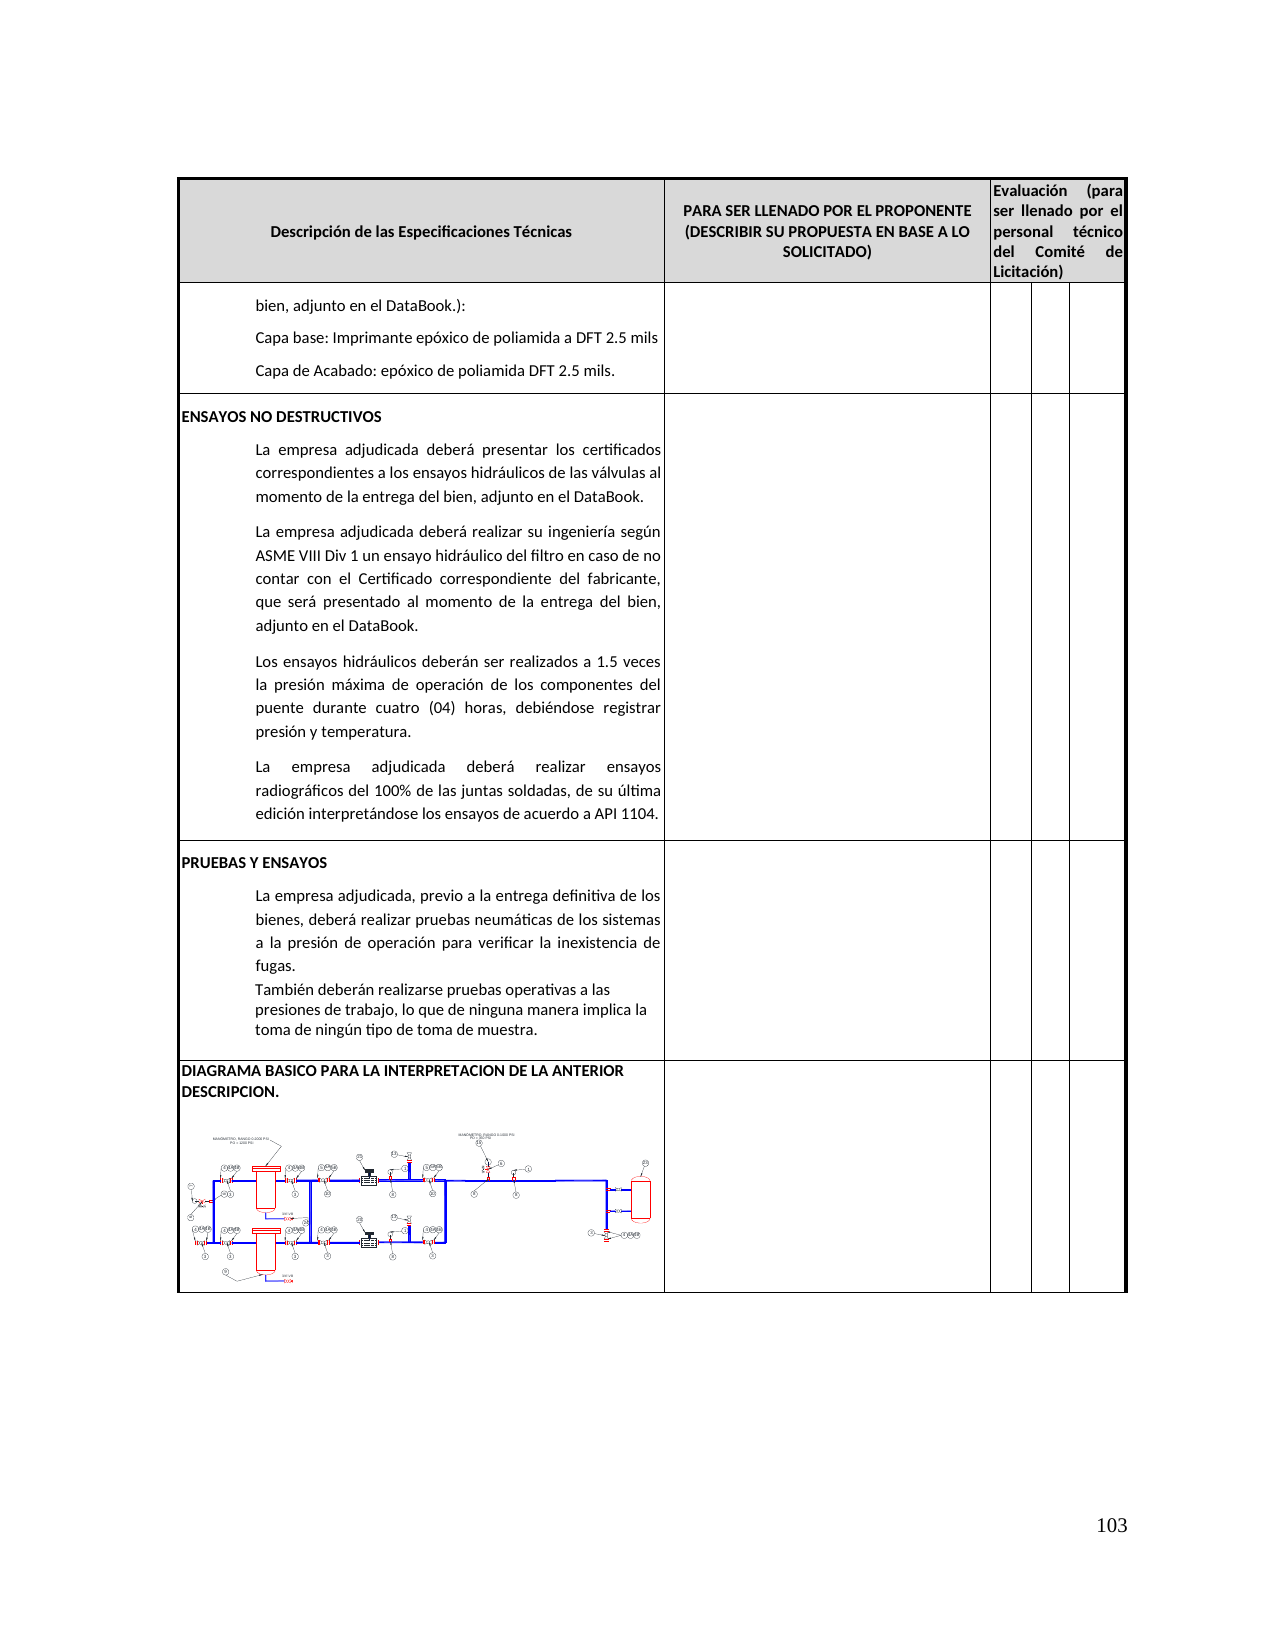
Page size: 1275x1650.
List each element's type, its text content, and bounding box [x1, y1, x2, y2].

table_cell [1070, 394, 1124, 840]
table_cell [1032, 394, 1069, 840]
table_cell [991, 841, 1031, 1060]
table_cell [1070, 1061, 1124, 1292]
table_cell [665, 394, 990, 840]
table_header Evaluación (para ser llenado por el personal técnico del Comité de Licitación) [991, 180, 1124, 282]
table_header PARA SER LLENADO POR EL PROPONENTE (DESCRIBIR SU PROPUESTA EN BASE A LO SOLICITADO) [665, 180, 990, 282]
table_cell [1032, 283, 1069, 393]
table_cell DIAGRAMA BASICO PARA LA INTERPRETACION DE LA ANTERIOR DESCRIPCION. [180, 1061, 664, 1292]
table_cell ENSAYOS NO DESTRUCTIVOS La empresa adjudicada deberá presentar los certificados correspondientes a los ensayos hidráulicos de las válvulas al momento de la entrega del bien, adjunto en el DataBook. La empresa adjudicada deberá realizar su ingeniería según ASME VIII Div 1 un ensayo hidráulico del filtro en caso de no contar con el Certificado correspondiente del fabricante, que será presentado al momento de la entrega del bien, adjunto en el DataBook. Los ensayos hidráulicos deberán ser realizados a 1.5 veces la presión máxima de operación de los componentes del puente durante cuatro (04) horas, debiéndose registrar presión y temperatura. La empresa adjudicada deberá realizar ensayos radiográficos del 100% de las juntas soldadas, de su última edición interpretándose los ensayos de acuerdo a API 1104. [180, 394, 664, 840]
table_cell [991, 394, 1031, 840]
table_cell [1032, 1061, 1069, 1292]
table_cell [665, 1061, 990, 1292]
table_cell [991, 1061, 1031, 1292]
table_cell [1070, 841, 1124, 1060]
table_header Descripción de las Especificaciones Técnicas [180, 180, 664, 282]
table_cell [1032, 841, 1069, 1060]
table_cell [1070, 283, 1124, 393]
table_cell [991, 283, 1031, 393]
table_cell [665, 841, 990, 1060]
table_cell PRUEBAS Y ENSAYOS La empresa adjudicada, previo a la entrega definitiva de los bienes, deberá realizar pruebas neumáticas de los sistemas a la presión de operación para verificar la inexistencia de fugas. También deberán realizarse pruebas operativas a las presiones de trabajo, lo que de ninguna manera implica la toma de ningún tipo de toma de muestra. [180, 841, 664, 1060]
table_cell [665, 283, 990, 393]
